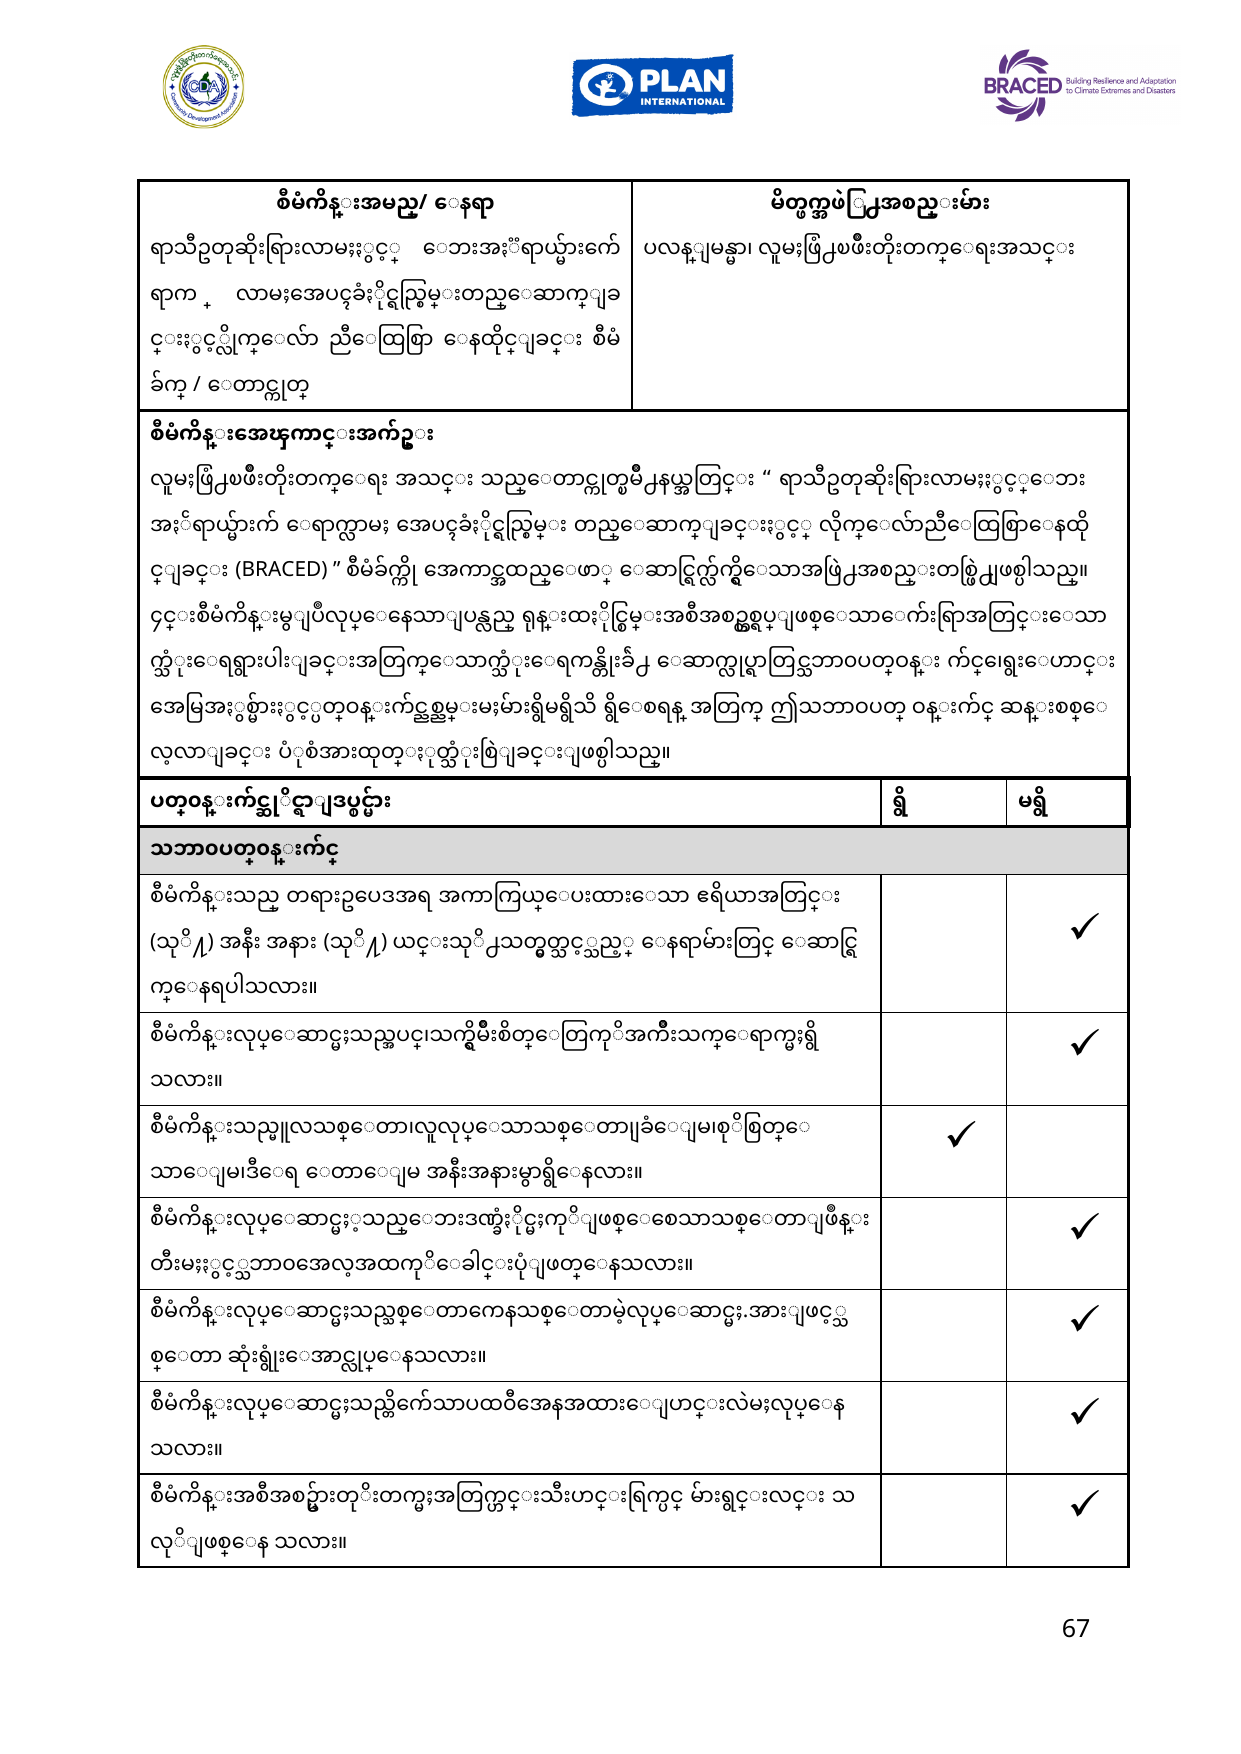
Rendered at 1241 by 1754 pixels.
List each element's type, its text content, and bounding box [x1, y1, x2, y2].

table_cell စီမံကိန္းသည္မူလသစ္ေတာ၊လူလုပ္ေသာသစ္ေတာ၊ျခံေျမ၊စုိစြတ္ေသာေျမ၊ဒီေရ ေတာေျမ အနီးအနားမွာရွိေနလား။ [140, 1106, 880, 1197]
table_cell [1007, 1198, 1127, 1289]
table_header မိတ္ဖက္အဖဲြ႕အစည္းမ်ား ပလန္ျမန္မာ၊ လူမႈဖြံ႕ၿဖိဳးတိုးတက္ေရးအသင္း [633, 182, 1127, 409]
table_cell [882, 875, 1006, 1012]
table_cell [1007, 875, 1127, 1012]
table_cell သဘာ၀ပတ္၀န္းက်င္ [140, 828, 1127, 874]
table_cell [882, 1106, 1006, 1197]
table_cell စီမံကိန္းလုပ္ေဆာင္မႈသည္အပင္၊သက္ရွိမ်ဳိးစိတ္ေတြကုိအက်ဳိးသက္ေရာက္မႈရွိသလား။ [140, 1013, 880, 1104]
picture [162, 45, 245, 129]
table_cell စီမံကိန္းသည္ တရားဥပေဒအရ အကာကြယ္ေပးထားေသာ ဧရိယာအတြင္း (သုိ႔) အနီး အနား (သုိ႔) ယင္းသုိ႕သတ္မွတ္သင့္သည့္ ေနရာမ်ားတြင္ ေဆာင္ရြက္ေနရပါသလား။ [140, 875, 880, 1012]
table_cell [1007, 1382, 1127, 1473]
table_cell [1007, 1106, 1127, 1197]
table_cell စီမံကိန္းလုပ္ေဆာင္မႈသည္သစ္ေတာကေနသစ္ေတာမဲ့လုပ္ေဆာင္မႈ.အားျဖင့္သစ္ေတာ ဆုံးရွုံးေအာင္လုပ္ေနသလား။ [140, 1290, 880, 1381]
table_cell စီမံကိန္းအစီအစဥ္မ်ားတုိးတက္မႈအတြက္ဟင္းသီးဟင္းရြက္ပင္ မ်ားရွင္းလင္း သလုိျဖစ္ေန သလား။ [140, 1475, 880, 1566]
table_cell စီမံကိန္းလုပ္ေဆာင္မႈ့သည္ေဘးဒဏ္ခံႏိုင္မႈကုိျဖစ္ေစေသာသစ္ေတာျဖဳန္းတီးမႈႏွင့္သဘာ၀အေလ့အထကုိေခါင္းပုံျဖတ္ေနသလား။ [140, 1198, 880, 1289]
table_cell စီမံကိန္းအေၾကာင္းအက်ဥ္း လူမႈဖြံ႕ၿဖိဳးတိုးတက္ေရး အသင္း သည္ေတာင္ကုတ္ၿမိဳ႕နယ္အတြင္း “ ရာသီဥတုဆိုးရြားလာမႈႏွင့္ေဘးအႏၲရာယ္မ်ားက် ေရာက္လာမႈ အေပၚခံႏိုင္ရည္စြမ္း တည္ေဆာက္ျခင္းႏွင့္ လိုက္ေလ်ာညီေထြစြာေနထိုင္ျခင္း (BRACED) ” စီမံခ်က္ကို အေကာင္အထည္ေဖာ္ ေဆာင္ရြက္လ်က္ရွိေသာအဖြဲ႕အစည္းတစ္ဖြဲ႕ျဖစ္ပါသည္။ ၄င္းစီမံကိန္းမွျပဳလုပ္ေနေသာျပန္လည္ ရုန္းထႏိုင္စြမ္းအစီအစဥ္တစ္ရပ္ျဖစ္ေသာေက်းရြာအတြင္းေသာက္သံုးေရရွားပါးျခင္းအတြက္ေသာက္သံုးေရကန္တိုးခ်ဲ႕ ေဆာက္လုပ္ရာတြင္သဘာ၀ပတ္ဝန္း က်င္၊ေရွးေဟာင္းအေမြအႏွစ္မ်ားႏွင့္ပတ္ဝန္းက်င္ညစ္ညမ္းမႈမ်ားရွိမရွိသိ ရွိေစရန္ အတြက္ ဤသဘာဝပတ္ ဝန္းက်င္ ဆန္းစစ္ေလ့လာျခင္း ပံုစံအားထုတ္ႏုတ္သံုးစြဲျခင္းျဖစ္ပါသည္။ [140, 412, 1127, 776]
table_cell [882, 1475, 1006, 1566]
table_cell စီမံကိန္းလုပ္ေဆာင္မႈသည္တိက်ေသာပထ၀ီအေနအထားေျပာင္းလဲမႈလုပ္ေနသလား။ [140, 1382, 880, 1473]
picture [980, 45, 1181, 125]
table_cell [1007, 1290, 1127, 1381]
table_cell ပတ္၀န္းက်င္ဆုိင္ရာျဒပ္စင္မ်ား [140, 780, 880, 825]
table_cell [882, 1198, 1006, 1289]
table_cell [882, 1382, 1006, 1473]
table_cell မရွိ [1007, 780, 1126, 825]
picture [568, 52, 737, 120]
table_header စီမံကိန္းအမည္/ ေနရာ ရာသီဥတုဆိုးရြားလာမႈႏွင့္ ေဘးအႏၱရာယ္မ်ားက်ေရာက္ လာမႈအေပၚခံႏိုင္ရည္စြမ္းတည္ေဆာက္ျခင္းႏွင့္လိုက္ေလ်ာ ညီေထြစြာ ေနထိုင္ျခင္း စီမံခ်က္ / ေတာင္ကုတ္ [140, 182, 631, 409]
table_cell ရွိ [882, 780, 1006, 825]
table_cell [1007, 1475, 1127, 1566]
table_cell [882, 1013, 1006, 1104]
table_cell [882, 1290, 1006, 1381]
table_cell [1007, 1013, 1127, 1104]
